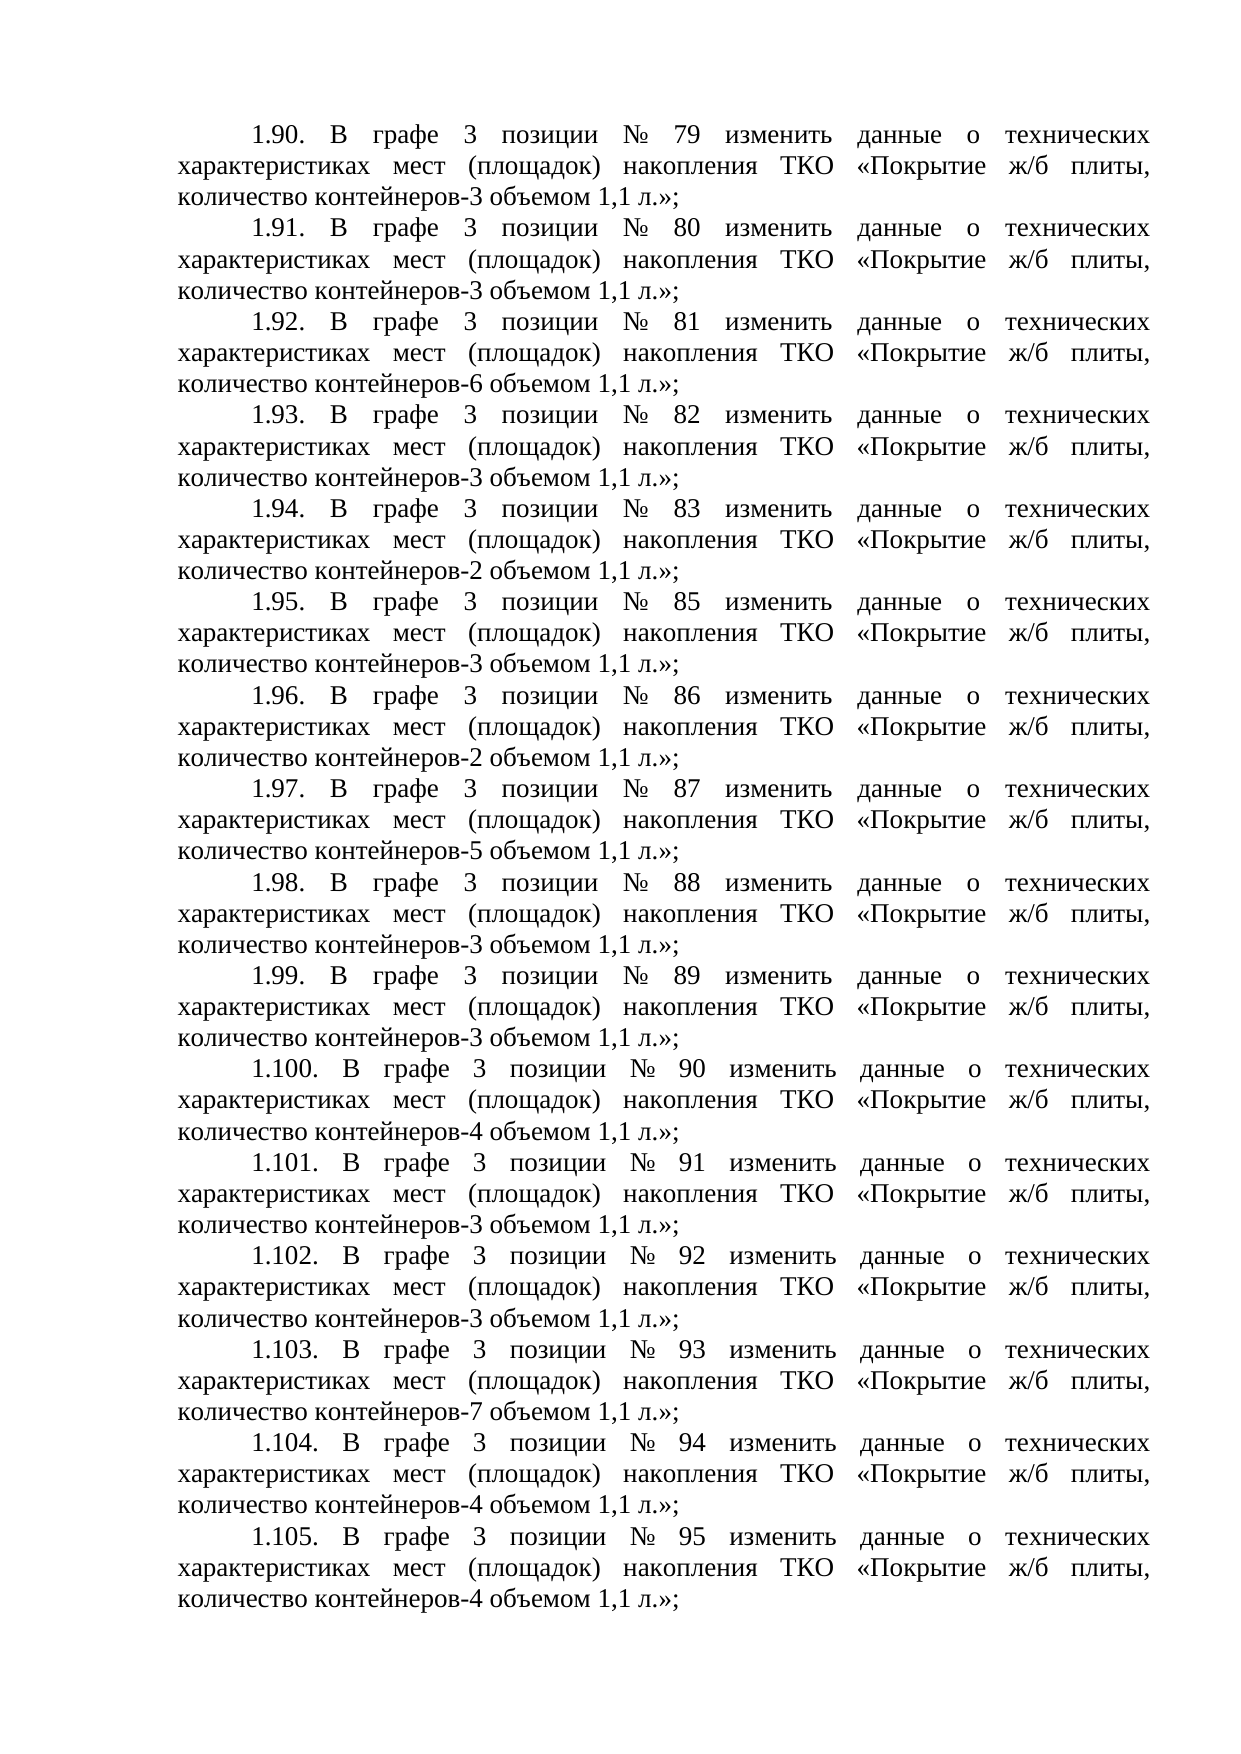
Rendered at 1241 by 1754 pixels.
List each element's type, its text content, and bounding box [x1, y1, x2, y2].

text 1.101. В графе 3 позиции № 91 изменить данные о технических характеристиках мест (площадок) накопления ТКО «Покрытие ж/б плиты, количество контейнеров-3 объемом 1,1 л.»; [177, 1146, 1152, 1239]
text 1.90. В графе 3 позиции № 79 изменить данные о технических характеристиках мест (площадок) накопления ТКО «Покрытие ж/б плиты, количество контейнеров-3 объемом 1,1 л.»; [177, 118, 1152, 212]
text 1.105. В графе 3 позиции № 95 изменить данные о технических характеристиках мест (площадок) накопления ТКО «Покрытие ж/б плиты, количество контейнеров-4 объемом 1,1 л.»; [177, 1520, 1152, 1613]
text 1.103. В графе 3 позиции № 93 изменить данные о технических характеристиках мест (площадок) накопления ТКО «Покрытие ж/б плиты, количество контейнеров-7 объемом 1,1 л.»; [177, 1333, 1152, 1426]
text 1.92. В графе 3 позиции № 81 изменить данные о технических характеристиках мест (площадок) накопления ТКО «Покрытие ж/б плиты, количество контейнеров-6 объемом 1,1 л.»; [177, 305, 1152, 398]
text 1.102. В графе 3 позиции № 92 изменить данные о технических характеристиках мест (площадок) накопления ТКО «Покрытие ж/б плиты, количество контейнеров-3 объемом 1,1 л.»; [177, 1239, 1152, 1333]
text 1.93. В графе 3 позиции № 82 изменить данные о технических характеристиках мест (площадок) накопления ТКО «Покрытие ж/б плиты, количество контейнеров-3 объемом 1,1 л.»; [177, 398, 1152, 492]
text 1.91. В графе 3 позиции № 80 изменить данные о технических характеристиках мест (площадок) накопления ТКО «Покрытие ж/б плиты, количество контейнеров-3 объемом 1,1 л.»; [177, 212, 1152, 305]
text 1.98. В графе 3 позиции № 88 изменить данные о технических характеристиках мест (площадок) накопления ТКО «Покрытие ж/б плиты, количество контейнеров-3 объемом 1,1 л.»; [177, 866, 1152, 959]
text 1.94. В графе 3 позиции № 83 изменить данные о технических характеристиках мест (площадок) накопления ТКО «Покрытие ж/б плиты, количество контейнеров-2 объемом 1,1 л.»; [177, 492, 1152, 585]
text 1.96. В графе 3 позиции № 86 изменить данные о технических характеристиках мест (площадок) накопления ТКО «Покрытие ж/б плиты, количество контейнеров-2 объемом 1,1 л.»; [177, 679, 1152, 772]
text 1.100. В графе 3 позиции № 90 изменить данные о технических характеристиках мест (площадок) накопления ТКО «Покрытие ж/б плиты, количество контейнеров-4 объемом 1,1 л.»; [177, 1052, 1152, 1146]
text 1.97. В графе 3 позиции № 87 изменить данные о технических характеристиках мест (площадок) накопления ТКО «Покрытие ж/б плиты, количество контейнеров-5 объемом 1,1 л.»; [177, 772, 1152, 866]
text 1.95. В графе 3 позиции № 85 изменить данные о технических характеристиках мест (площадок) накопления ТКО «Покрытие ж/б плиты, количество контейнеров-3 объемом 1,1 л.»; [177, 585, 1152, 679]
text 1.99. В графе 3 позиции № 89 изменить данные о технических характеристиках мест (площадок) накопления ТКО «Покрытие ж/б плиты, количество контейнеров-3 объемом 1,1 л.»; [177, 959, 1152, 1052]
text 1.104. В графе 3 позиции № 94 изменить данные о технических характеристиках мест (площадок) накопления ТКО «Покрытие ж/б плиты, количество контейнеров-4 объемом 1,1 л.»; [177, 1426, 1152, 1520]
